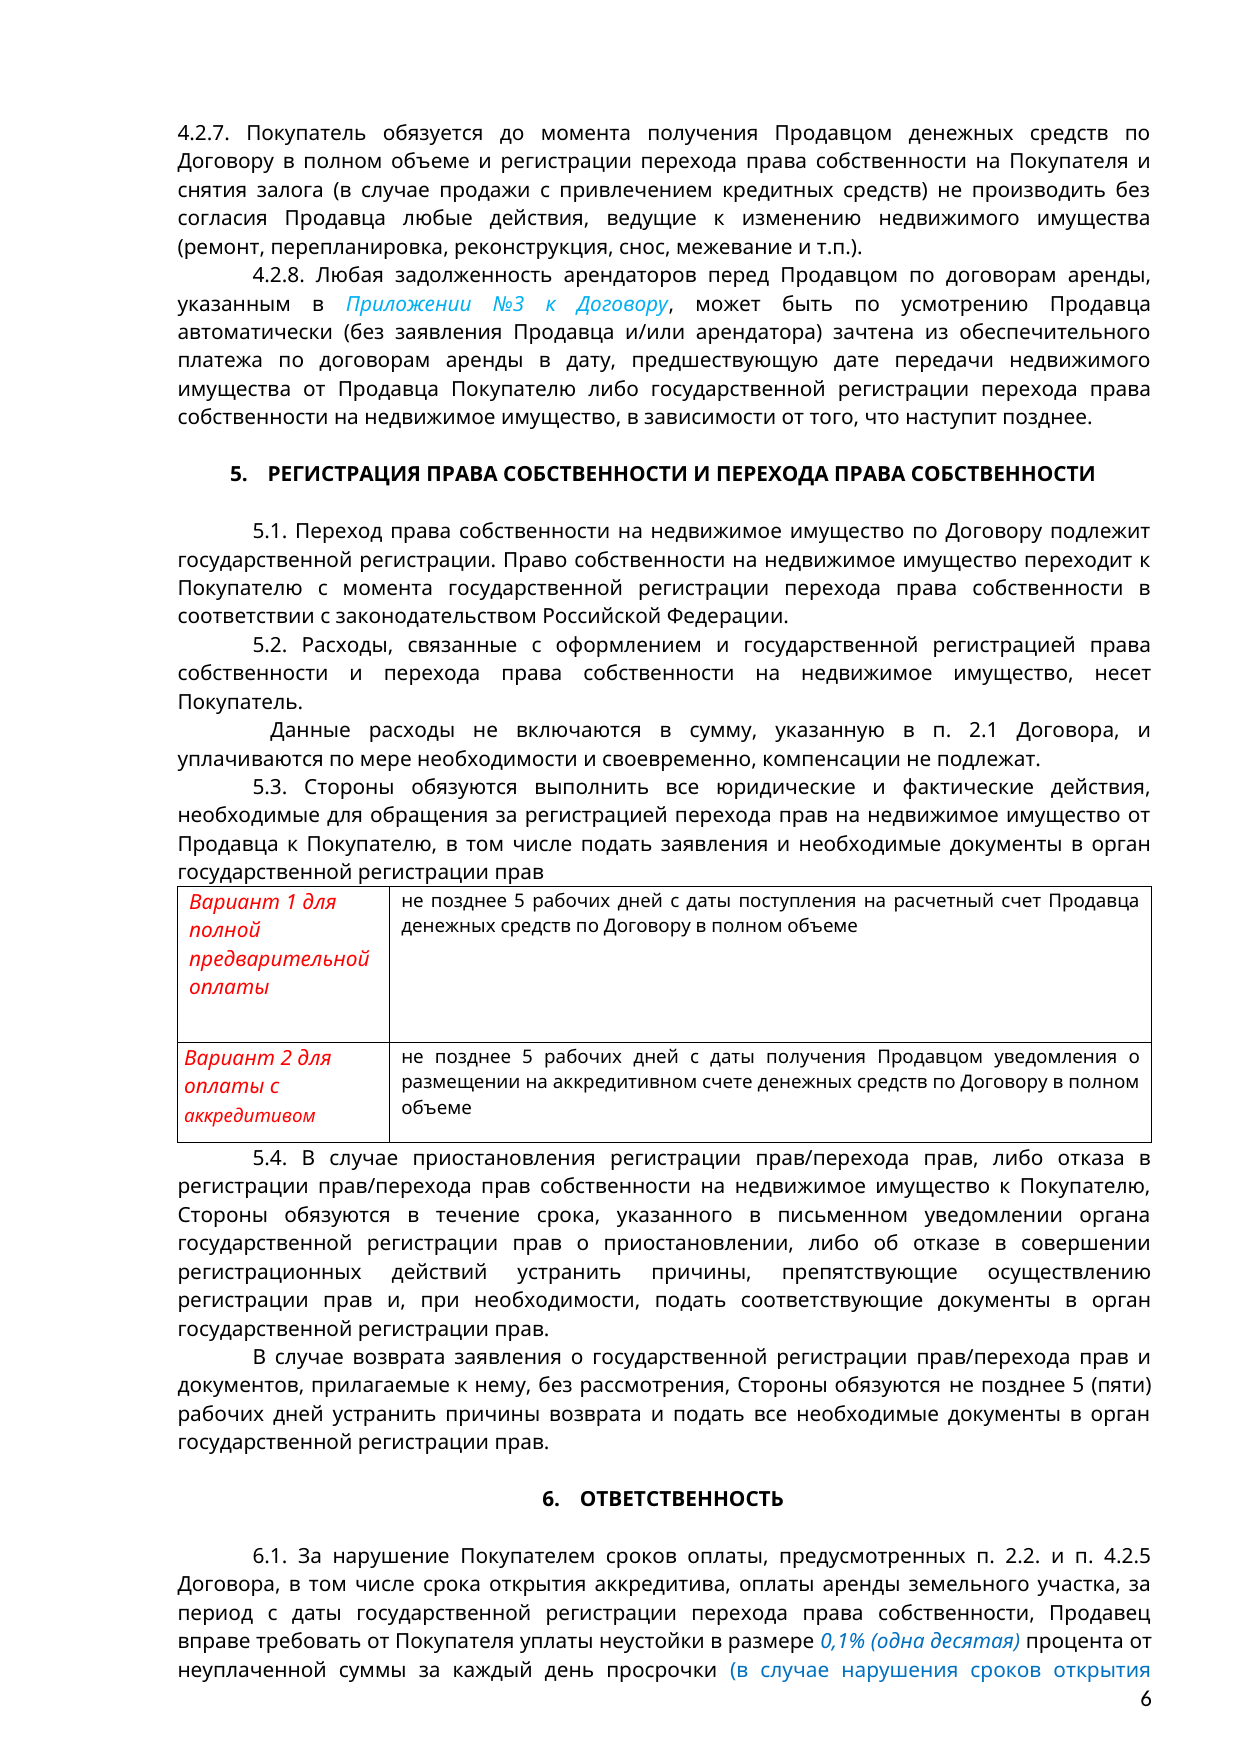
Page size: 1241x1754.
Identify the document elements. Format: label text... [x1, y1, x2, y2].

text 5.2. Расходы, связанные с оформлением и государственной регистрацией права собственности и перехода права собственности на недвижимое имущество, несет Покупатель. [177, 630, 1152, 715]
text 5.3. Стороны обязуются выполнить все юридические и фактические действия, необходимые для обращения за регистрацией перехода прав на недвижимое имущество от Продавца к Покупателю, в том числе подать заявления и необходимые документы в орган государственной регистрации прав [177, 772, 1152, 886]
text 4.2.7. Покупатель обязуется до момента получения Продавцом денежных средств по Договору в полном объеме и регистрации перехода права собственности на Покупателя и снятия залога (в случае продажи с привлечением кредитных средств) не производить без согласия Продавца любые действия, ведущие к изменению недвижимого имущества (ремонт, перепланировка, реконструкция, снос, межевание и т.п.). [177, 118, 1152, 260]
list Регистрация права собственности и перехода права собственности [177, 459, 1149, 488]
list ОТВЕТСТВЕННОСТЬ [177, 1484, 1149, 1513]
text Данные расходы не включаются в сумму, указанную в п. 2.1 Договора, и уплачиваются по мере необходимости и своевременно, компенсации не подлежат. [177, 715, 1152, 772]
text В случае возврата заявления о государственной регистрации прав/перехода прав и документов, прилагаемые к нему, без рассмотрения, Стороны обязуются не позднее 5 (пяти) рабочих дней устранить причины возврата и подать все необходимые документы в орган государственной регистрации прав. [177, 1342, 1152, 1456]
table_cell не позднее 5 рабочих дней с даты получения Продавцом уведомления о размещении на аккредитивном счете денежных средств по Договору в полном объеме [390, 1043, 1151, 1142]
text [177, 1541, 1152, 1683]
text 5.1. Переход права собственности на недвижимое имущество по Договору подлежит государственной регистрации. Право собственности на недвижимое имущество переходит к Покупателю с момента государственной регистрации перехода права собственности в соответствии с законодательством Российской Федерации. [177, 516, 1152, 630]
table_header Вариант 1 для полной предварительной оплаты [178, 887, 389, 1042]
table_header не позднее 5 рабочих дней с даты поступления на расчетный счет Продавца денежных средств по Договору в полном объеме [390, 887, 1151, 1042]
text 4.2.8. Любая задолженность арендаторов перед Продавцом по договорам аренды, указанным в Приложении №3 к Договору, может быть по усмотрению Продавца автоматически (без заявления Продавца и/или арендатора) зачтена из обеспечительного платежа по договорам аренды в дату, предшествующую дате передачи недвижимого имущества от Продавца Покупателю либо государственной регистрации перехода права собственности на недвижимое имущество, в зависимости от того, что наступит позднее. [177, 260, 1152, 431]
table_cell Вариант 2 для оплаты с аккредитивом [178, 1043, 389, 1142]
text 5.4. В случае приостановления регистрации прав/перехода прав, либо отказа в регистрации прав/перехода прав собственности на недвижимое имущество к Покупателю, Стороны обязуются в течение срока, указанного в письменном уведомлении органа государственной регистрации прав о приостановлении, либо об отказе в совершении регистрационных действий устранить причины, препятствующие осуществлению регистрации прав и, при необходимости, подать соответствующие документы в орган государственной регистрации прав. [177, 1143, 1152, 1342]
